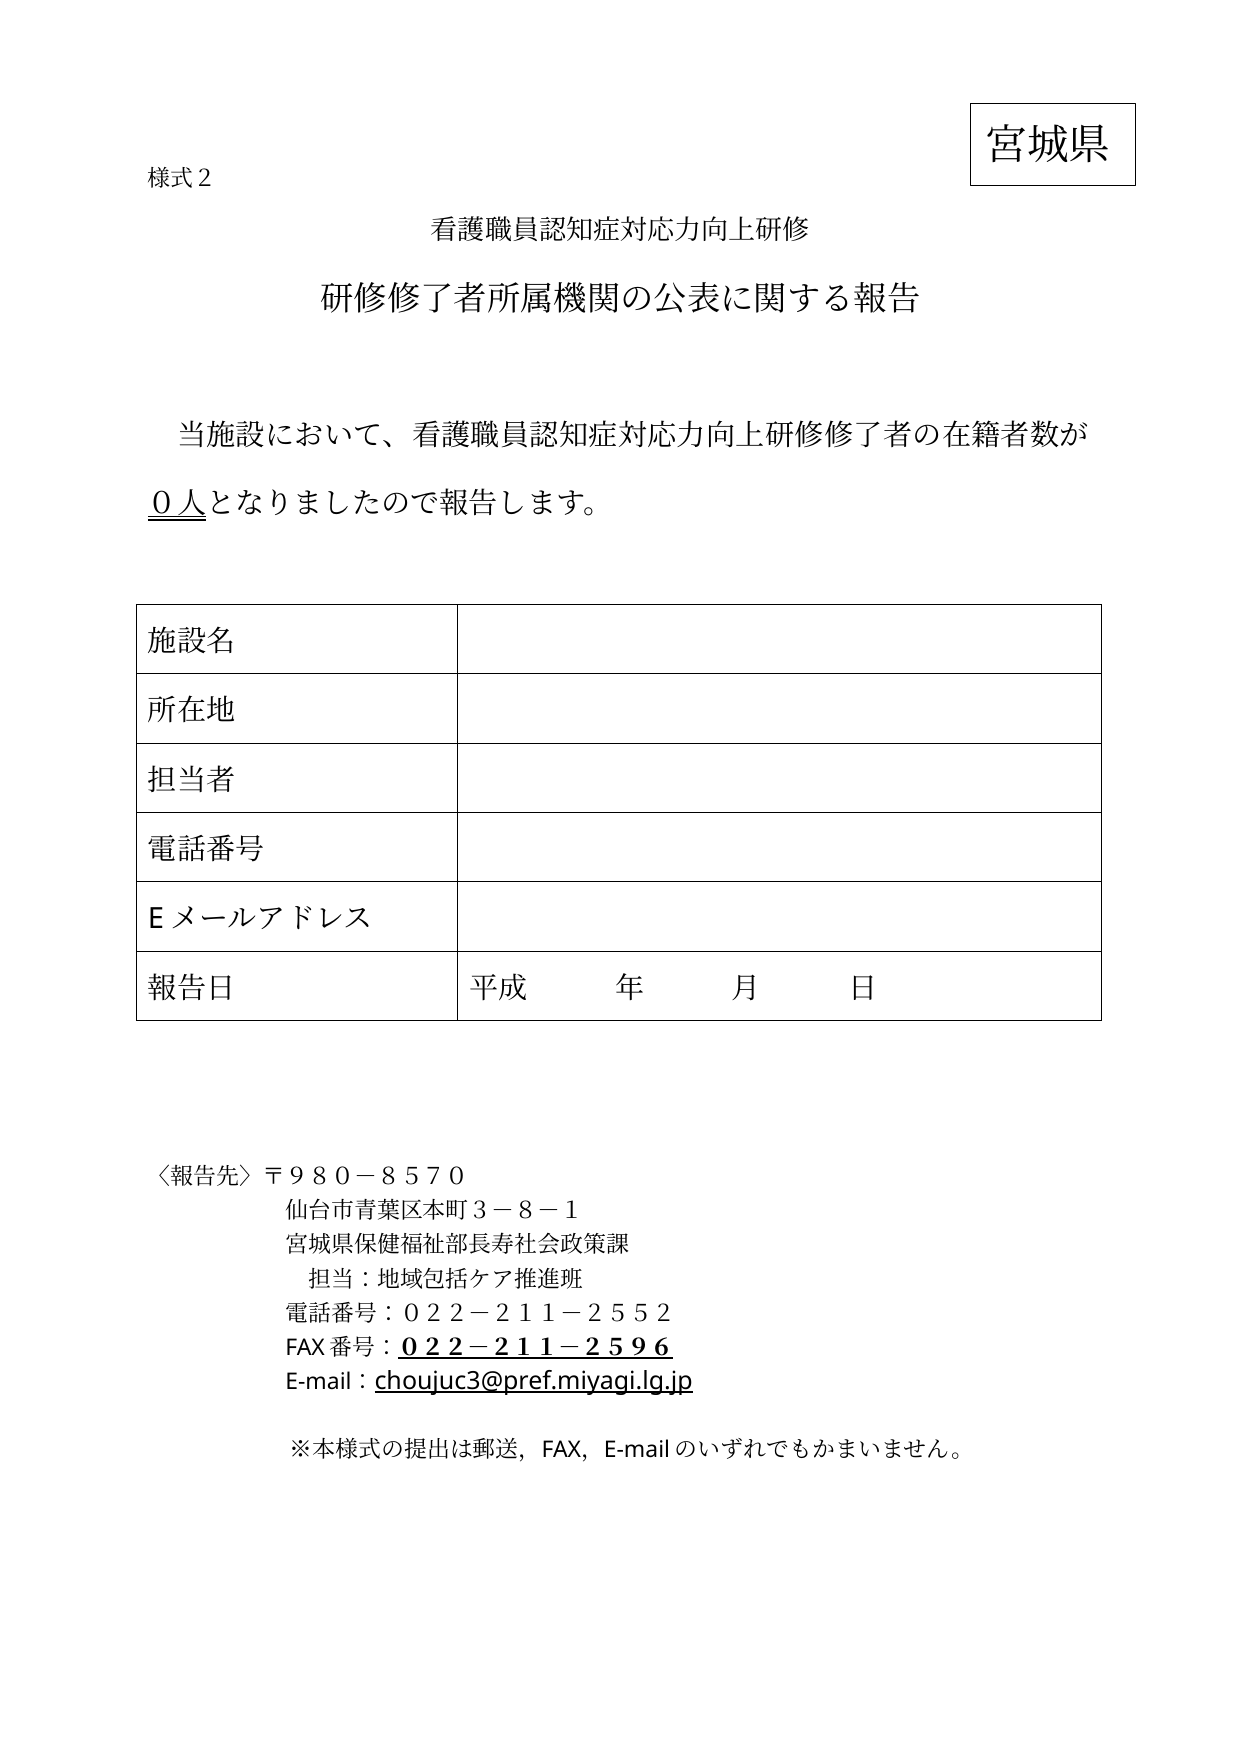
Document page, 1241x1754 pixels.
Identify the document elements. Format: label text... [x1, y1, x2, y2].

table_cell 所在地 [137, 674, 457, 742]
table_cell 電話番号 [137, 813, 457, 881]
text ※本様式の提出は郵送，FAX，E-mailのいずれでもかまいません。 [148, 1431, 1001, 1465]
table_cell 報告日 [137, 952, 457, 1020]
text 宮城県保健福祉部長寿社会政策課 [148, 1226, 1092, 1260]
text 電話番号：０２２－２１１－２５５２ [148, 1294, 1001, 1328]
table_cell 平成 年 月 日 [458, 952, 1101, 1020]
table_cell [458, 882, 1101, 951]
text 研修修了者所属機関の公表に関する報告 [148, 262, 1092, 330]
text 担当：地域包括ケア推進班 [148, 1260, 1092, 1294]
table_header [458, 605, 1101, 673]
text 様式２ [148, 159, 1092, 194]
text 看護職員認知症対応力向上研修 [148, 194, 1092, 262]
text 仙台市青葉区本町３－８－１ [148, 1192, 1001, 1226]
table_cell [458, 813, 1101, 881]
table_header 施設名 [137, 605, 457, 673]
table_cell [458, 674, 1101, 742]
table_cell Eメールアドレス [137, 882, 457, 951]
text 〈報告先〉〒９８０－８５７０ [148, 1158, 1001, 1192]
text FAX番号：０２２－２１１－２５９６ [148, 1328, 1001, 1363]
table_cell 担当者 [137, 744, 457, 812]
text 当施設において、看護職員認知症対応力向上研修修了者の在籍者数が０人となりましたので報告します。 [148, 399, 1092, 535]
text E-mail：choujuc3@pref.miyagi.lg.jp [148, 1363, 1001, 1397]
table_cell [458, 744, 1101, 812]
